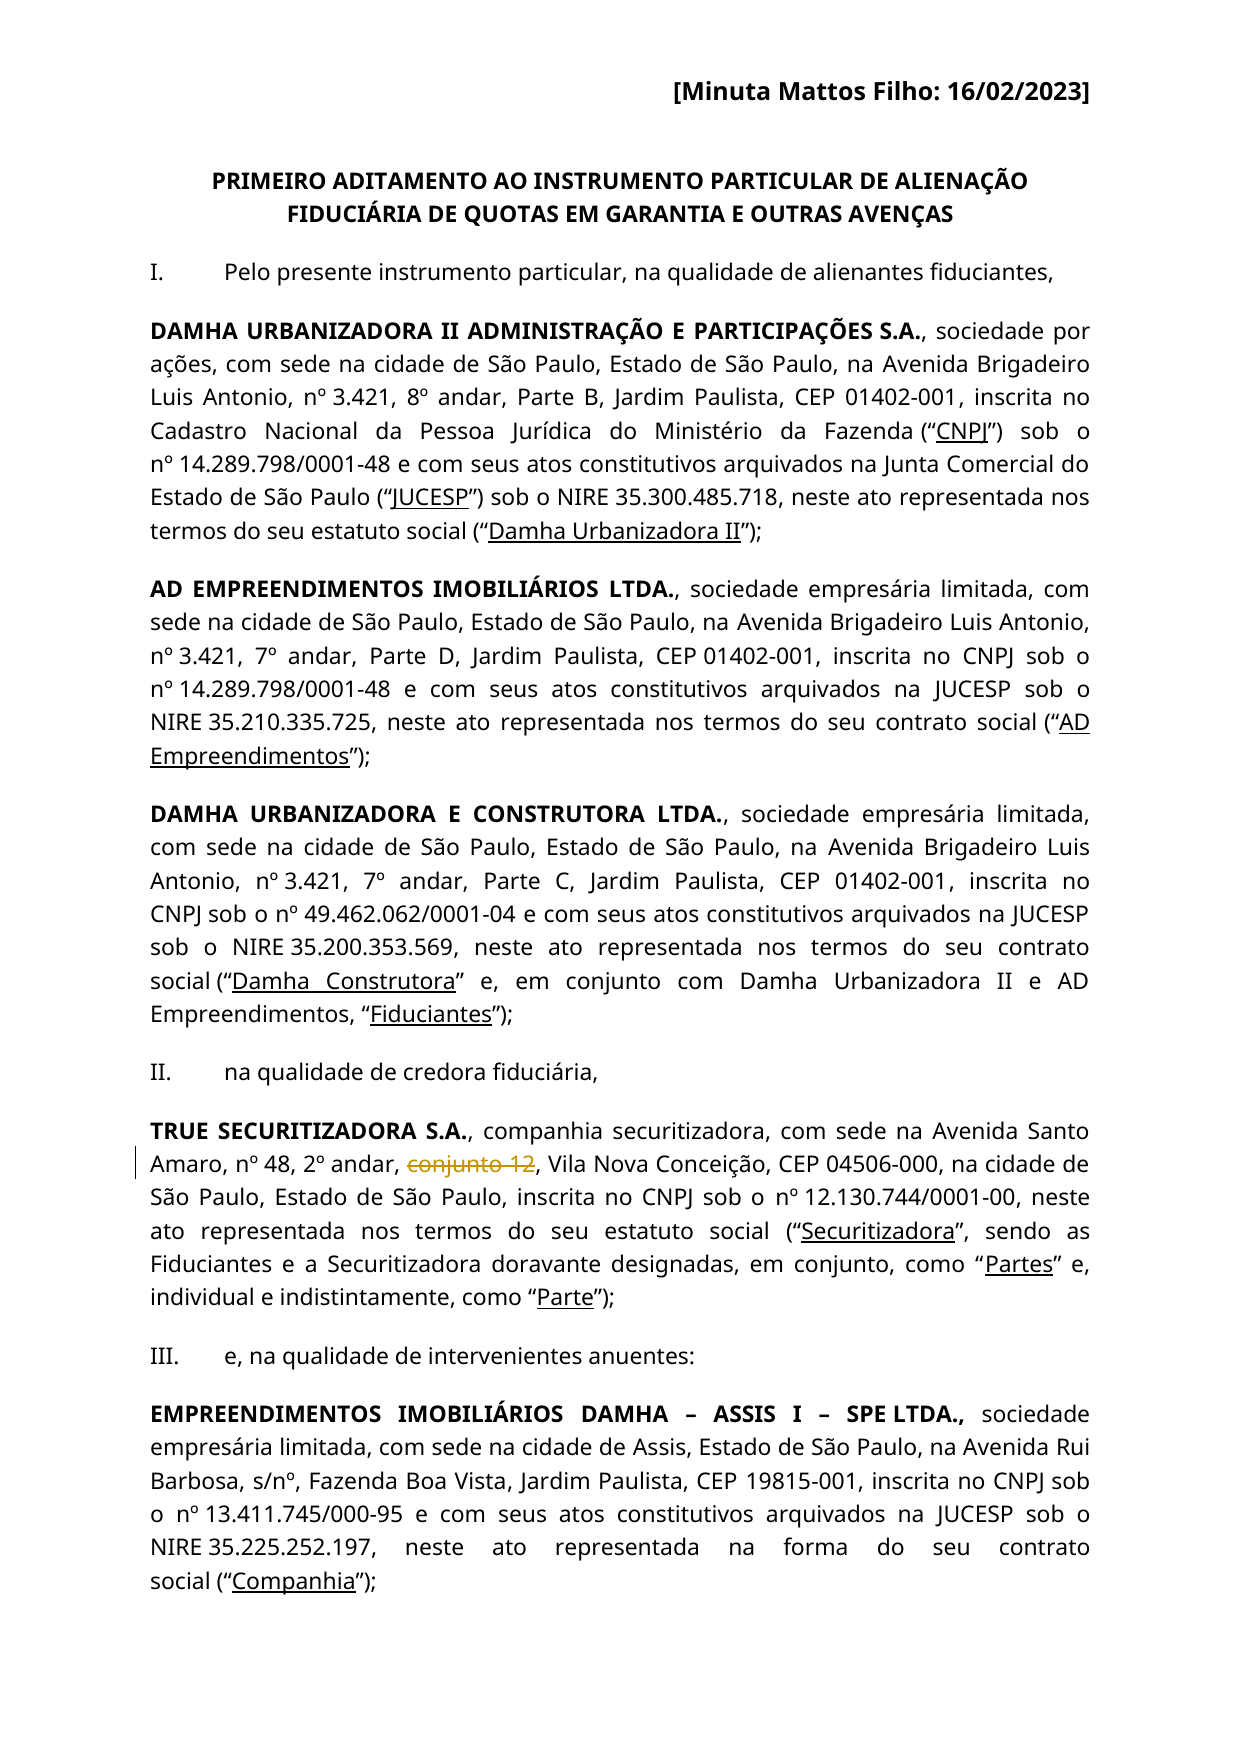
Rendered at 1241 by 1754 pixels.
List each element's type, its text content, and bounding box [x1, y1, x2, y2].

text DAMHA URBANIZADORA II ADMINISTRAÇÃO E PARTICIPAÇÕES S.A., sociedade por ações, com sede na cidade de São Paulo, Estado de São Paulo, na Avenida Brigadeiro Luis Antonio, nº 3.421, 8º andar, Parte B, Jardim Paulista, CEP 01402-001, inscrita no Cadastro Nacional da Pessoa Jurídica do Ministério da Fazenda (“CNPJ”) sob o nº 14.289.798/0001-48 e com seus atos constitutivos arquivados na Junta Comercial do Estado de São Paulo (“JUCESP”) sob o NIRE 35.300.485.718, neste ato representada nos termos do seu estatuto social (“Damha Urbanizadora II”); [150, 312, 1090, 546]
text PRIMEIRO ADITAMENTO AO INSTRUMENTO PARTICULAR DE ALIENAÇÃO FIDUCIÁRIA DE QUOTAS EM GARANTIA E OUTRAS AVENÇAS [150, 162, 1090, 229]
list Pelo presente instrumento particular, na qualidade de alienantes fiduciantes, [150, 254, 1090, 287]
list na qualidade de credora fiduciária, [150, 1054, 1090, 1087]
text DAMHA URBANIZADORA E CONSTRUTORA LTDA., sociedade empresária limitada, com sede na cidade de São Paulo, Estado de São Paulo, na Avenida Brigadeiro Luis Antonio, nº 3.421, 7º andar, Parte C, Jardim Paulista, CEP 01402-001, inscrita no CNPJ sob o nº 49.462.062/0001-04 e com seus atos constitutivos arquivados na JUCESP sob o NIRE 35.200.353.569, neste ato representada nos termos do seu contrato social (“Damha Construtora” e, em conjunto com Damha Urbanizadora II e AD Empreendimentos, “Fiduciantes”); [150, 796, 1090, 1029]
text TRUE SECURITIZADORA S.A., companhia securitizadora, com sede na Avenida Santo Amaro, nº 48, 2º andar, , Vila Nova Conceição, CEP 04506-000, na cidade de São Paulo, Estado de São Paulo, inscrita no CNPJ sob o nº 12.130.744/0001-00, neste ato representada nos termos do seu estatuto social (“Securitizadora”, sendo as Fiduciantes e a Securitizadora doravante designadas, em conjunto, como “Partes” e, individual e indistintamente, como “Parte”); [150, 1112, 1090, 1312]
text AD EMPREENDIMENTOS IMOBILIÁRIOS LTDA., sociedade empresária limitada, com sede na cidade de São Paulo, Estado de São Paulo, na Avenida Brigadeiro Luis Antonio, nº 3.421, 7º andar, Parte D, Jardim Paulista, CEP 01402-001, inscrita no CNPJ sob o nº 14.289.798/0001-48 e com seus atos constitutivos arquivados na JUCESP sob o NIRE 35.210.335.725, neste ato representada nos termos do seu contrato social (“AD Empreendimentos”); [150, 571, 1090, 771]
text EMPREENDIMENTOS IMOBILIÁRIOS DAMHA – ASSIS I – SPE LTDA., sociedade empresária limitada, com sede na cidade de Assis, Estado de São Paulo, na Avenida Rui Barbosa, s/nº, Fazenda Boa Vista, Jardim Paulista, CEP 19815-001, inscrita no CNPJ sob o nº 13.411.745/000-95 e com seus atos constitutivos arquivados na JUCESP sob o NIRE 35.225.252.197, neste ato representada na forma do seu contrato social (“Companhia”); [150, 1396, 1090, 1596]
list e, na qualidade de intervenientes anuentes: [150, 1337, 1090, 1371]
